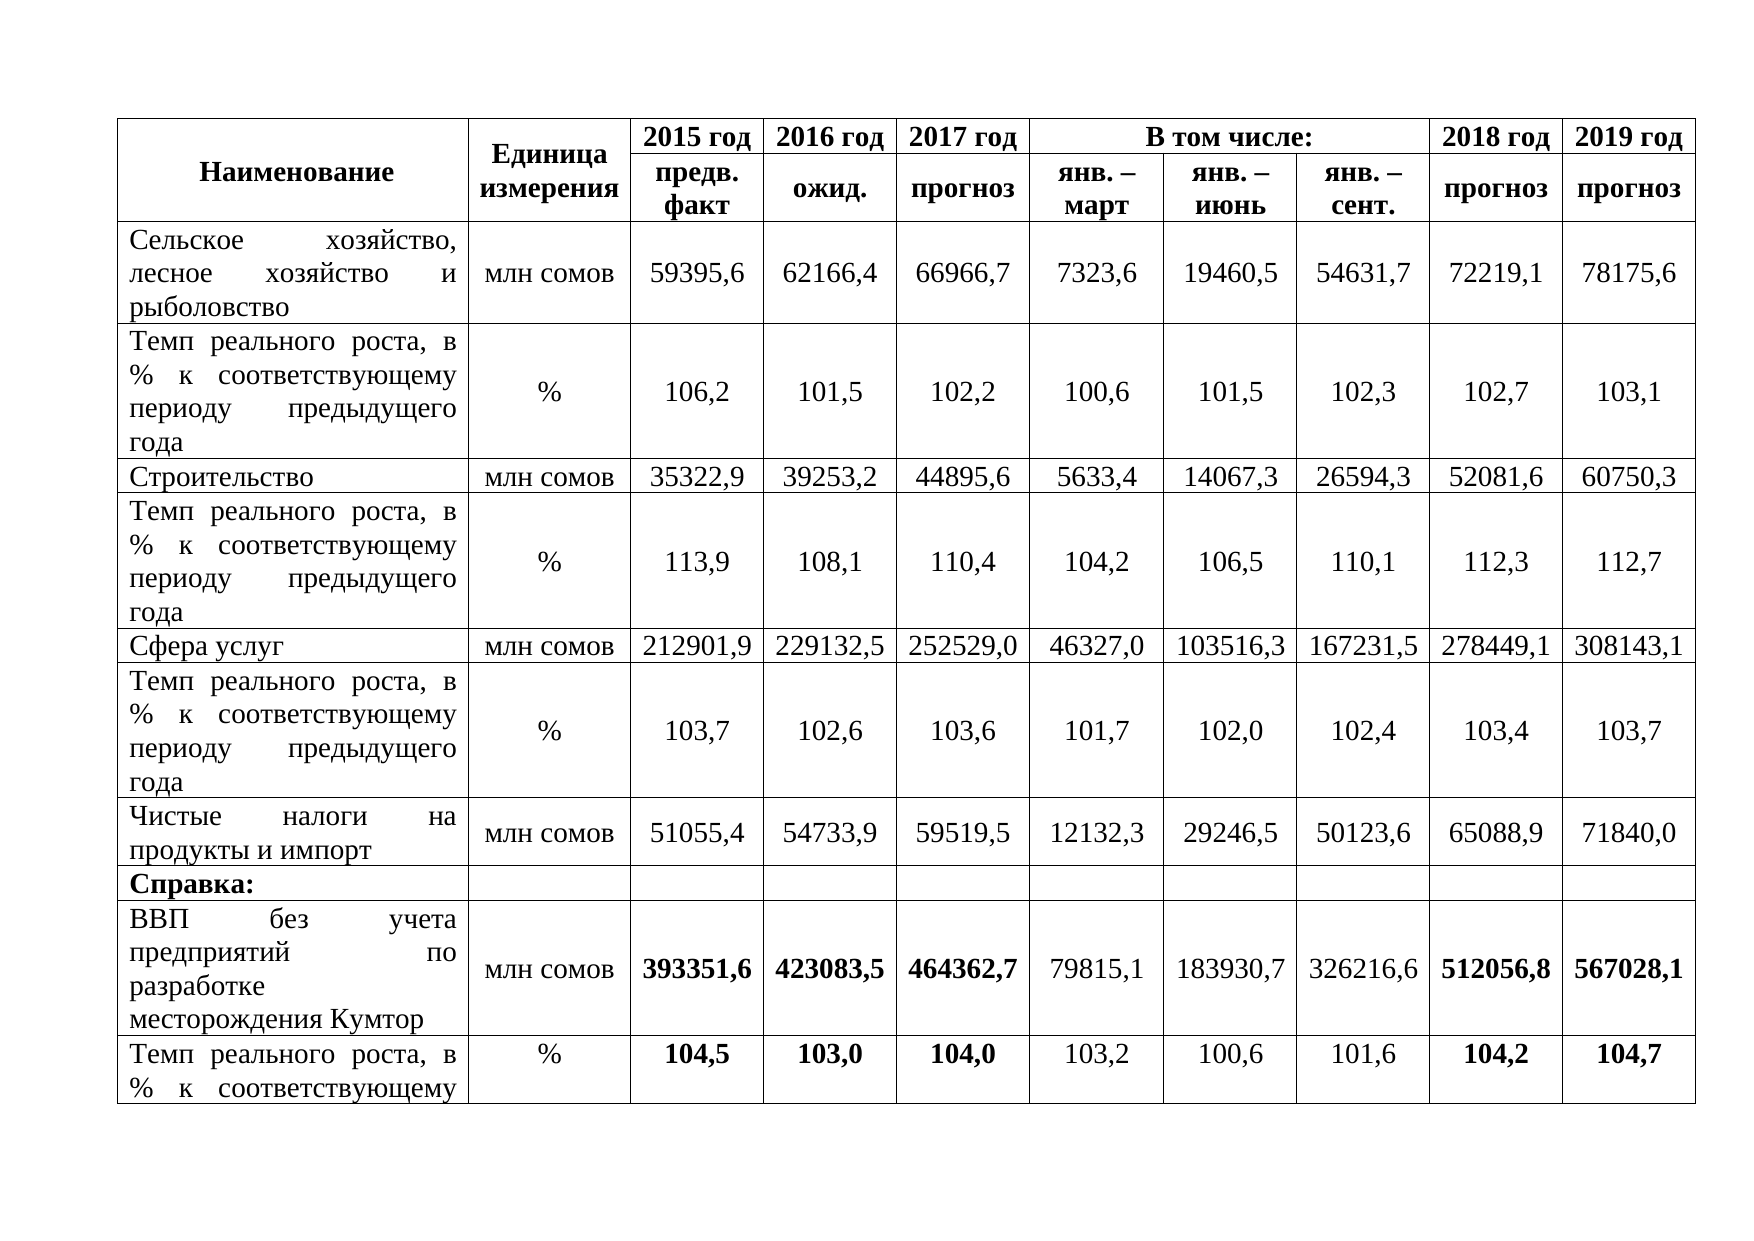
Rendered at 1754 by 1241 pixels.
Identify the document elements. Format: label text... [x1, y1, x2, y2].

table_cell 326216,6 [1297, 901, 1429, 1035]
table_cell Темп реального роста, в % к соответствующему периоду предыдущего года [118, 324, 468, 458]
table_cell 71840,0 [1563, 798, 1695, 865]
table_cell 59519,5 [897, 798, 1029, 865]
table_cell 103516,3 [1164, 629, 1296, 662]
table_cell 112,3 [1430, 493, 1562, 627]
table_cell 110,4 [897, 493, 1029, 627]
table_cell 104,7 [1563, 1036, 1695, 1103]
table_cell млн сомов [469, 222, 630, 322]
table_cell 79815,1 [1030, 901, 1163, 1035]
table_cell 103,4 [1430, 663, 1562, 797]
table_cell 104,2 [1430, 1036, 1562, 1103]
table_header 2018 год [1430, 119, 1562, 153]
table_cell млн сомов [469, 629, 630, 662]
table_cell 103,6 [897, 663, 1029, 797]
table_cell 35322,9 [631, 459, 763, 492]
table_cell Сфера услуг [118, 629, 468, 662]
table_cell млн сомов [469, 798, 630, 865]
table_cell 44895,6 [897, 459, 1029, 492]
table_cell [1164, 866, 1296, 900]
table_cell 39253,2 [764, 459, 896, 492]
table_cell Чистые налоги на продукты и импорт [118, 798, 468, 865]
table_cell 278449,1 [1430, 629, 1562, 662]
table_cell 5633,4 [1030, 459, 1163, 492]
table_cell [1030, 866, 1163, 900]
table_cell 52081,6 [1430, 459, 1562, 492]
table_header В том числе: [1030, 119, 1429, 153]
table_cell 103,0 [764, 1036, 896, 1103]
table_cell 65088,9 [1430, 798, 1562, 865]
table_cell 7323,6 [1030, 222, 1163, 322]
table_cell [764, 866, 896, 900]
table_cell млн сомов [469, 459, 630, 492]
table_cell 103,7 [631, 663, 763, 797]
table_cell 54631,7 [1297, 222, 1429, 322]
table_cell [1297, 866, 1429, 900]
table_cell [1430, 866, 1562, 900]
table_cell 464362,7 [897, 901, 1029, 1035]
table_cell 113,9 [631, 493, 763, 627]
table_cell % [469, 324, 630, 458]
table_cell Темп реального роста, в % к соответствующему периоду предыдущего года [118, 493, 468, 627]
table_cell Темп реального роста, в % к соответствующему периоду предыдущего года [118, 1036, 468, 1103]
table_cell 252529,0 [897, 629, 1029, 662]
table_cell 19460,5 [1164, 222, 1296, 322]
table_cell 183930,7 [1164, 901, 1296, 1035]
table_cell % [469, 1036, 630, 1103]
table_cell 54733,9 [764, 798, 896, 865]
table_cell 101,7 [1030, 663, 1163, 797]
table_cell 102,6 [764, 663, 896, 797]
table_cell 101,6 [1297, 1036, 1429, 1103]
table_cell 66966,7 [897, 222, 1029, 322]
table_cell 60750,3 [1563, 459, 1695, 492]
table_cell 26594,3 [1297, 459, 1429, 492]
table_cell ВВП без учета предприятий по разработке месторождения Кумтор [118, 901, 468, 1035]
table_cell 102,4 [1297, 663, 1429, 797]
table_cell 46327,0 [1030, 629, 1163, 662]
table_cell 102,0 [1164, 663, 1296, 797]
table_cell янв. – июнь [1164, 154, 1296, 221]
table_cell 59395,6 [631, 222, 763, 322]
table_cell прогноз [1430, 154, 1562, 221]
table_cell 423083,5 [764, 901, 896, 1035]
table_cell млн сомов [469, 901, 630, 1035]
table_cell 50123,6 [1297, 798, 1429, 865]
table_cell Сельское хозяйство, лесное хозяйство и рыболовство [118, 222, 468, 322]
table_cell 103,1 [1563, 324, 1695, 458]
table_header 2015 год [631, 119, 763, 153]
table_cell Справка: [118, 866, 468, 900]
table_cell 104,0 [897, 1036, 1029, 1103]
table_header 2019 год [1563, 119, 1695, 153]
table_cell ожид. [764, 154, 896, 221]
table_cell 102,3 [1297, 324, 1429, 458]
table_header Единица измерения [469, 119, 630, 221]
table_header 2016 год [764, 119, 896, 153]
table_cell Строительство [118, 459, 468, 492]
table_cell 112,7 [1563, 493, 1695, 627]
table_cell 51055,4 [631, 798, 763, 865]
table_cell [469, 866, 630, 900]
table_cell предв. факт [631, 154, 763, 221]
table_cell 110,1 [1297, 493, 1429, 627]
table_cell 567028,1 [1563, 901, 1695, 1035]
table_cell 167231,5 [1297, 629, 1429, 662]
table_cell прогноз [897, 154, 1029, 221]
table_cell прогноз [1563, 154, 1695, 221]
table_cell 103,2 [1030, 1036, 1163, 1103]
table_cell 29246,5 [1164, 798, 1296, 865]
table_cell 12132,3 [1030, 798, 1163, 865]
table_cell [631, 866, 763, 900]
table_cell 102,7 [1430, 324, 1562, 458]
table_cell 212901,9 [631, 629, 763, 662]
table_cell 106,5 [1164, 493, 1296, 627]
table_cell янв. – март [1030, 154, 1163, 221]
table_cell [1563, 866, 1695, 900]
table_cell % [469, 663, 630, 797]
table_cell 229132,5 [764, 629, 896, 662]
table_cell янв. – сент. [1297, 154, 1429, 221]
table_cell 101,5 [764, 324, 896, 458]
table_cell 78175,6 [1563, 222, 1695, 322]
table_cell Темп реального роста, в % к соответствующему периоду предыдущего года [118, 663, 468, 797]
table_cell 308143,1 [1563, 629, 1695, 662]
table_header Наименование [118, 119, 468, 221]
table_cell 62166,4 [764, 222, 896, 322]
table_cell 103,7 [1563, 663, 1695, 797]
table_cell 72219,1 [1430, 222, 1562, 322]
table_cell 100,6 [1030, 324, 1163, 458]
table_cell 104,2 [1030, 493, 1163, 627]
table_cell [897, 866, 1029, 900]
table_cell % [469, 493, 630, 627]
table_cell 102,2 [897, 324, 1029, 458]
table_cell 108,1 [764, 493, 896, 627]
table_cell 393351,6 [631, 901, 763, 1035]
table_cell 512056,8 [1430, 901, 1562, 1035]
table_cell 104,5 [631, 1036, 763, 1103]
table_cell 101,5 [1164, 324, 1296, 458]
table_cell 100,6 [1164, 1036, 1296, 1103]
table_header 2017 год [897, 119, 1029, 153]
table_cell 106,2 [631, 324, 763, 458]
table_cell 14067,3 [1164, 459, 1296, 492]
